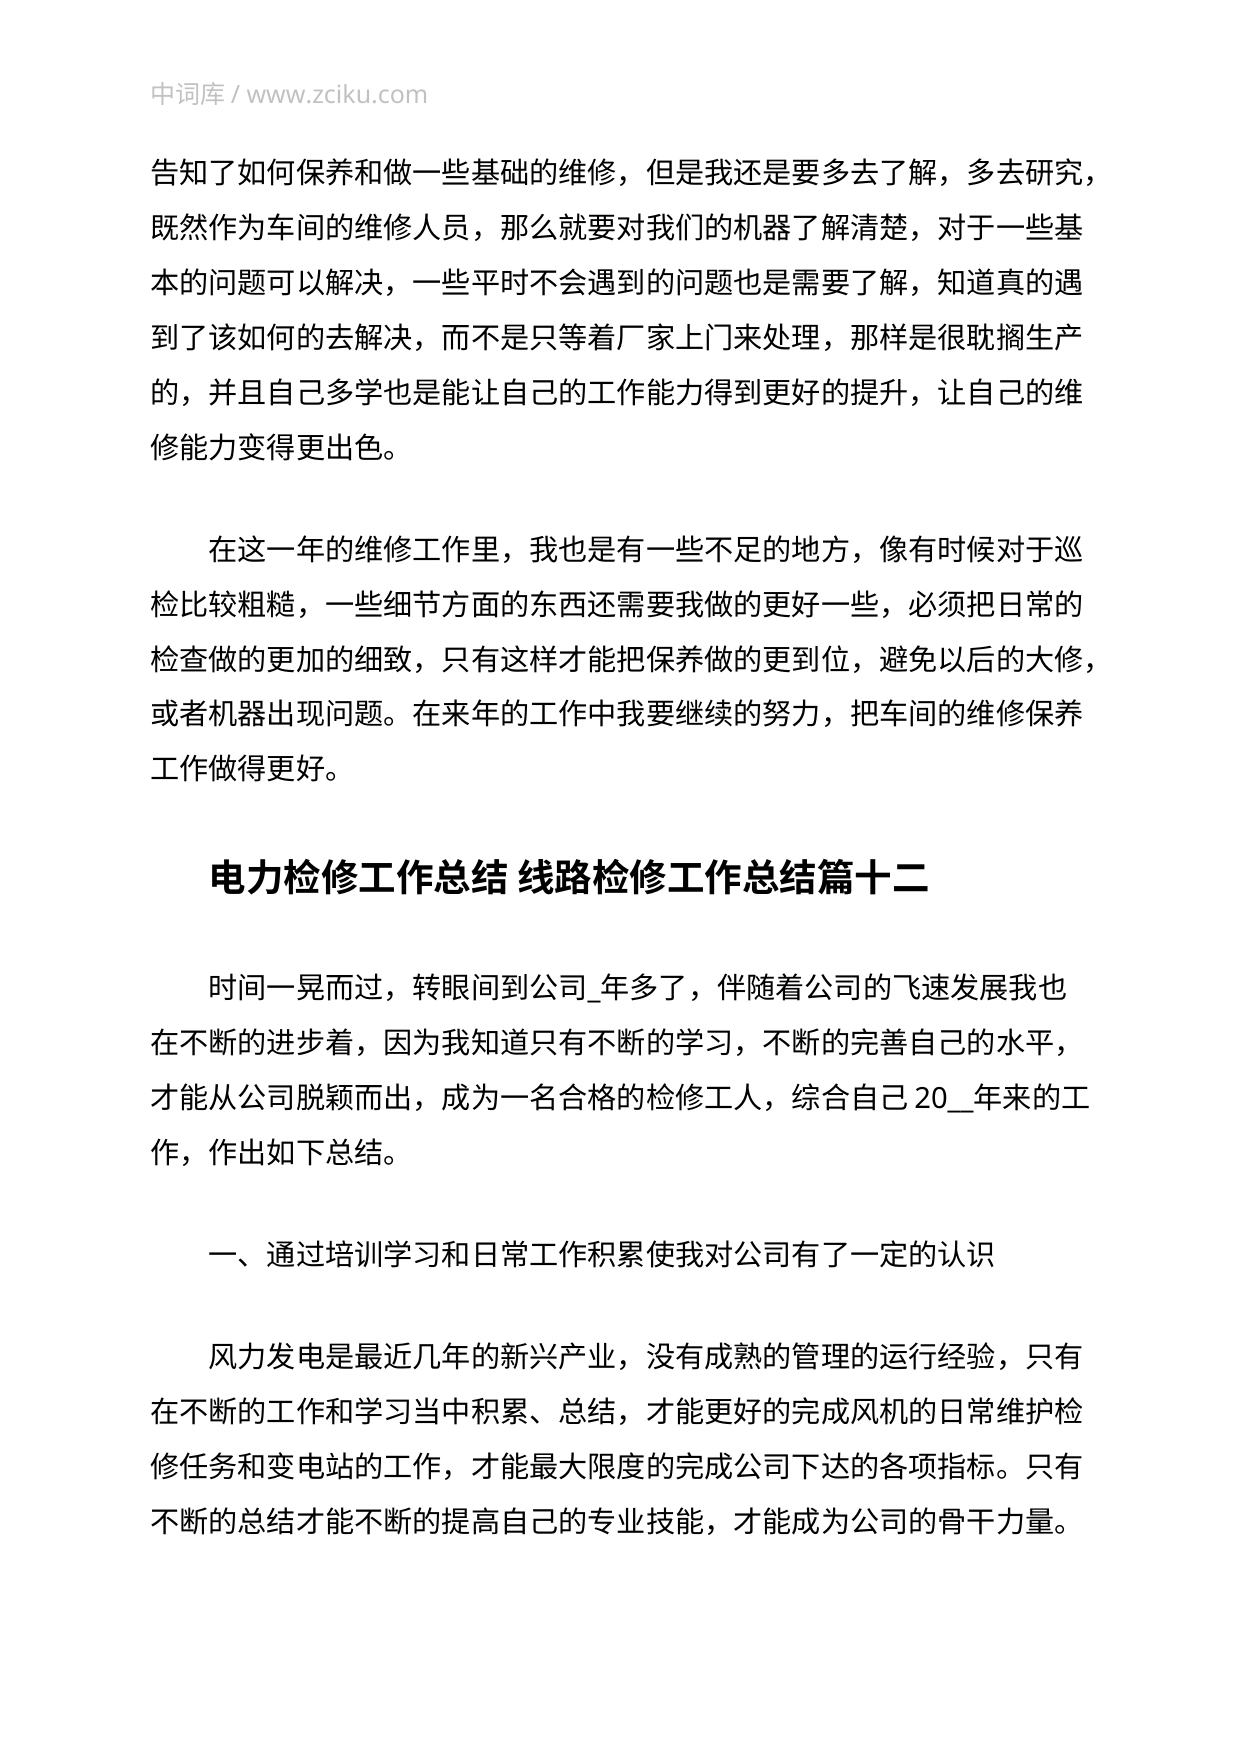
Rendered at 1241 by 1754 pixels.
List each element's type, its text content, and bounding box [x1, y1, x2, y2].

text 风力发电是最近几年的新兴产业，没有成熟的管理的运行经验，只有在不断的工作和学习当中积累、总结，才能更好的完成风机的日常维护检修任务和变电站的工作，才能最大限度的完成公司下达的各项指标。只有不断的总结才能不断的提高自己的专业技能，才能成为公司的骨干力量。 [150, 1333, 1090, 1540]
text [150, 150, 1090, 467]
text 电力检修工作总结 线路检修工作总结篇十二 [150, 848, 1090, 902]
text 一、通过培训学习和日常工作积累使我对公司有了一定的认识 [150, 1232, 1090, 1274]
text 时间一晃而过，转眼间到公司_年多了，伴随着公司的飞速发展我也在不断的进步着，因为我知道只有不断的学习，不断的完善自己的水平，才能从公司脱颖而出，成为一名合格的检修工人，综合自己20__年来的工作，作出如下总结。 [150, 965, 1090, 1172]
text 在这一年的维修工作里，我也是有一些不足的地方，像有时候对于巡检比较粗糙，一些细节方面的东西还需要我做的更好一些，必须把日常的检查做的更加的细致，只有这样才能把保养做的更到位，避免以后的大修，或者机器出现问题。在来年的工作中我要继续的努力，把车间的维修保养工作做得更好。 [150, 526, 1090, 788]
